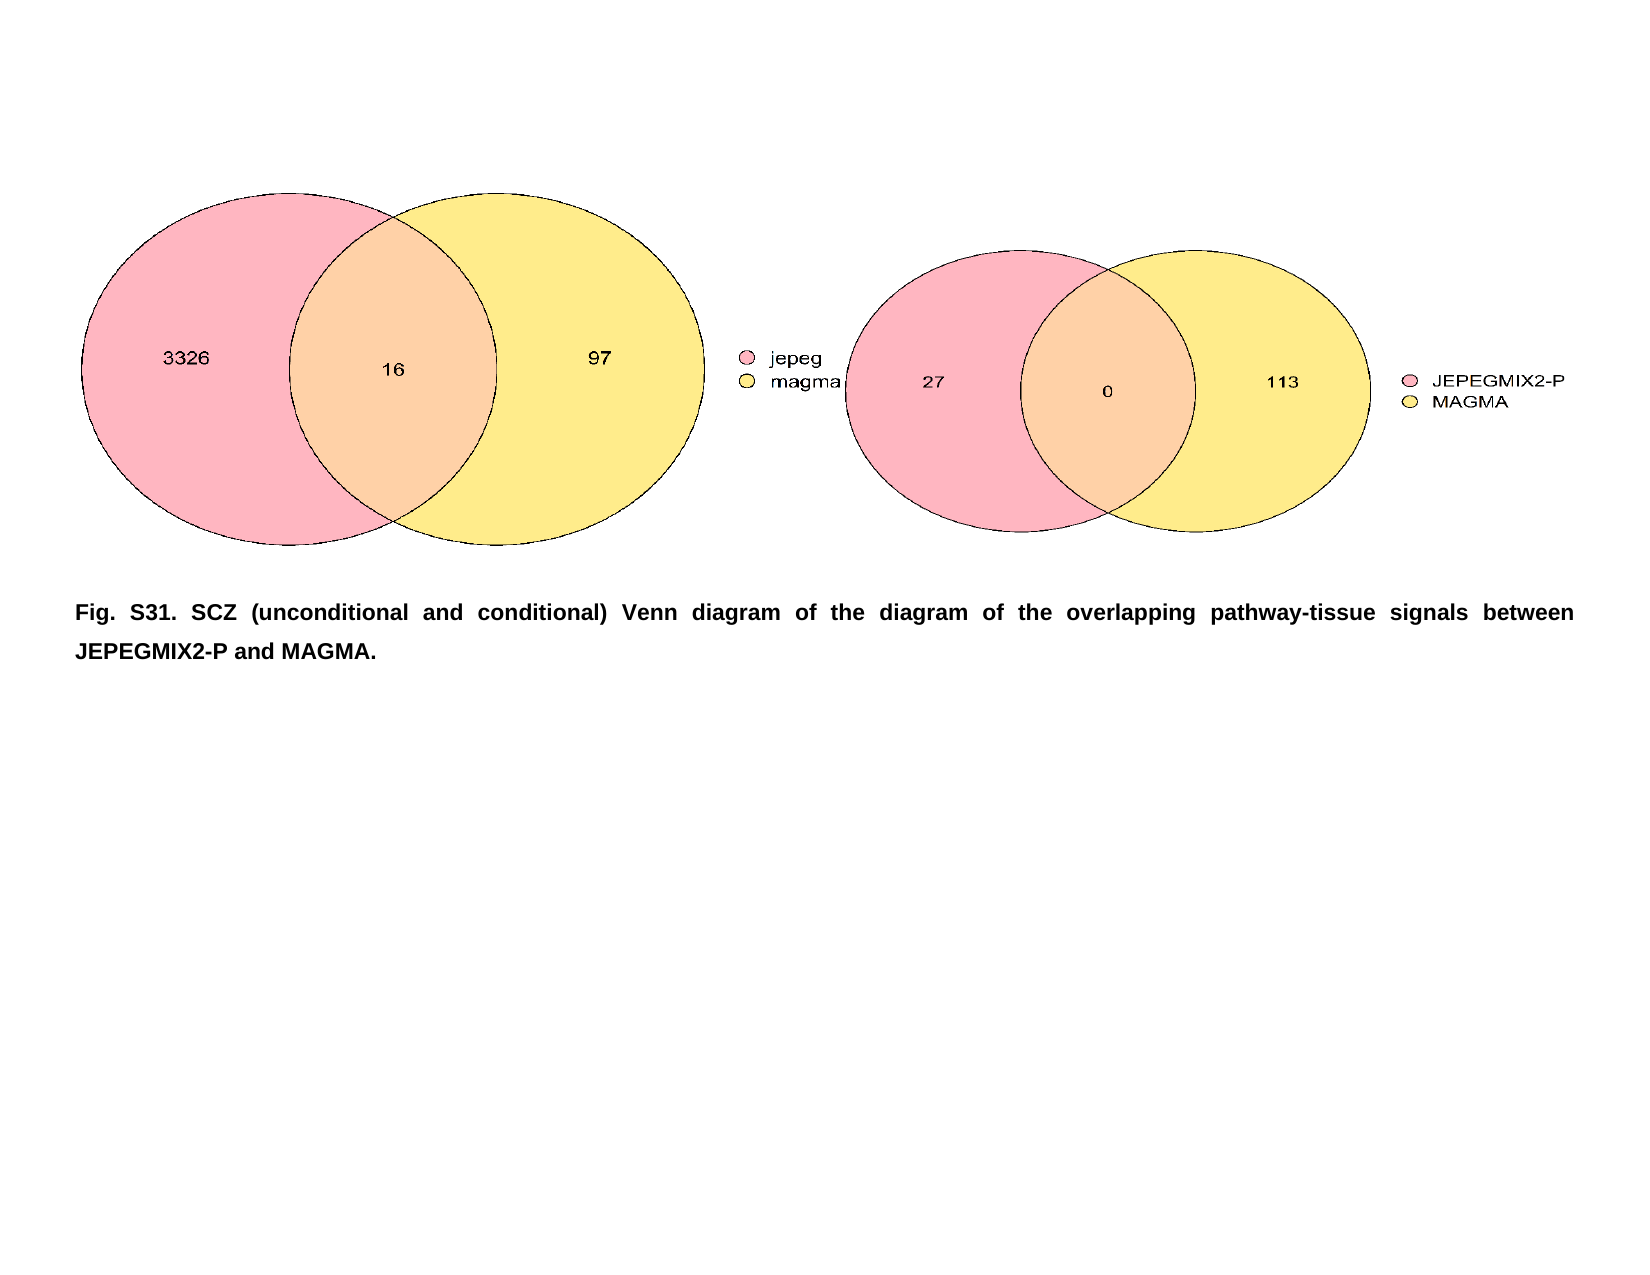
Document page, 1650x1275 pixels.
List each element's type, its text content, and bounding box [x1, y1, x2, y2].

picture [75, 153, 1565, 585]
text Fig. S31. SCZ (unconditional and conditional) Venn diagram of the diagram of the overlapping pathway-tissue signals between JEPEGMIX2-P and MAGMA. [75, 625, 1575, 664]
